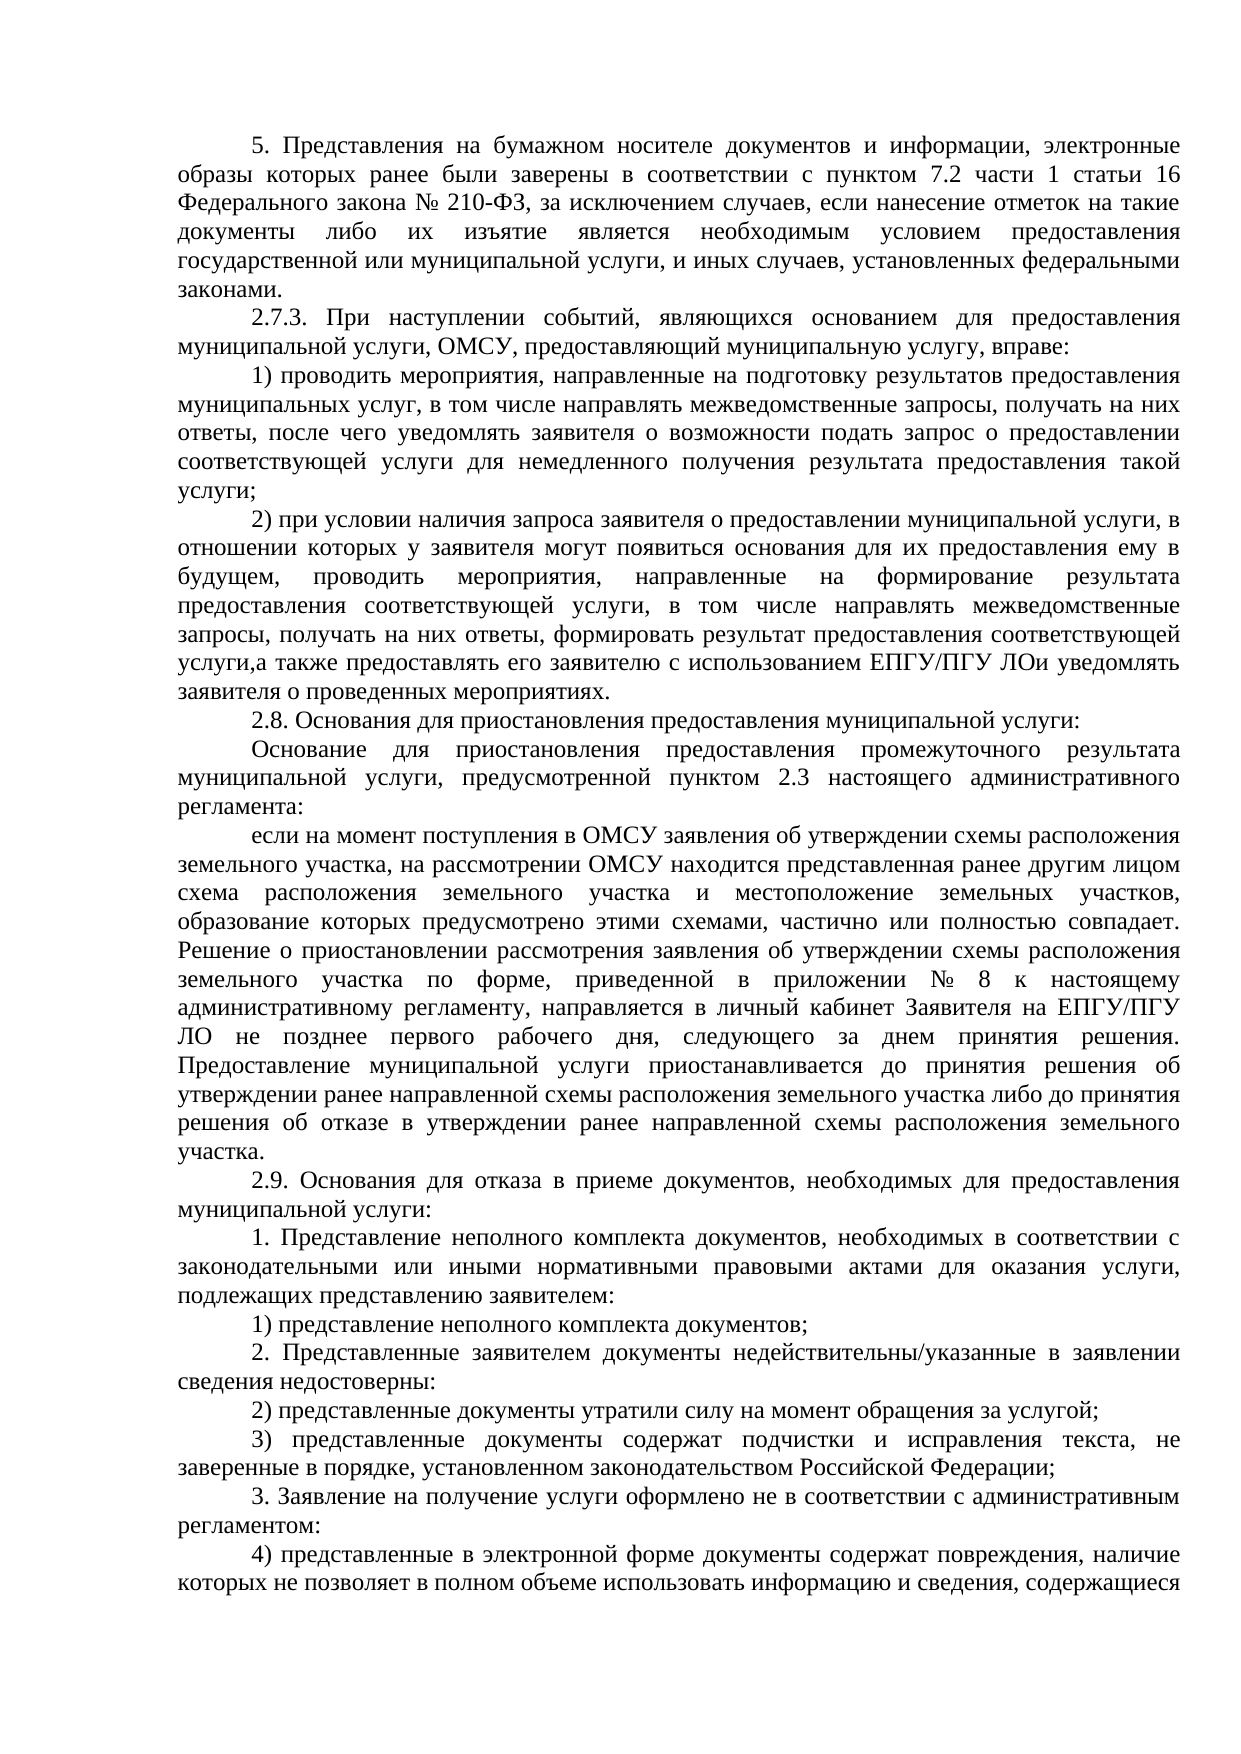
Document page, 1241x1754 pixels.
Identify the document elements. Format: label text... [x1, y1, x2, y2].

text 3) представленные документы содержат подчистки и исправления текста, не заверенные в порядке, установленном законодательством Российской Федерации; [177, 1424, 1181, 1481]
text 2.9. Основания для отказа в приеме документов, необходимых для предоставления муниципальной услуги: [177, 1165, 1181, 1222]
text 3. Заявление на получение услуги оформлено не в соответствии с административным регламентом: [177, 1481, 1181, 1539]
text 2. Представленные заявителем документы недействительны/указанные в заявлении сведения недостоверны: [177, 1337, 1181, 1395]
text 1. Представление неполного комплекта документов, необходимых в соответствии с законодательными или иными нормативными правовыми актами для оказания услуги, подлежащих представлению заявителем: [177, 1222, 1181, 1309]
text 1) представление неполного комплекта документов; [177, 1309, 1181, 1337]
text 5. Представления на бумажном носителе документов и информации, электронные образы которых ранее были заверены в соответствии с пунктом 7.2 части 1 статьи 16 Федерального закона № 210-ФЗ, за исключением случаев, если нанесение отметок на такие документы либо их изъятие является необходимым условием предоставления государственной или муниципальной услуги, и иных случаев, установленных федеральными законами. [177, 130, 1181, 302]
text 2.8. Основания для приостановления предоставления муниципальной услуги: [177, 705, 1181, 734]
text 2) представленные документы утратили силу на момент обращения за услугой; [177, 1395, 1181, 1424]
text 2.7.3. При наступлении событий, являющихся основанием для предоставления муниципальной услуги, ОМСУ, предоставляющий муниципальную услугу, вправе: [177, 302, 1181, 360]
text Основание для приостановления предоставления промежуточного результата муниципальной услуги, предусмотренной пунктом 2.3 настоящего административного регламента: [177, 734, 1181, 820]
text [177, 1539, 1181, 1596]
text 2) при условии наличия запроса заявителя о предоставлении муниципальной услуги, в отношении которых у заявителя могут появиться основания для их предоставления ему в будущем, проводить мероприятия, направленные на формирование результата предоставления соответствующей услуги, в том числе направлять межведомственные запросы, получать на них ответы, формировать результат предоставления соответствующей услуги,а также предоставлять его заявителю с использованием ЕПГУ/ПГУ ЛОи уведомлять заявителя о проведенных мероприятиях. [177, 504, 1181, 705]
text если на момент поступления в ОМСУ заявления об утверждении схемы расположения земельного участка, на рассмотрении ОМСУ находится представленная ранее другим лицом схема расположения земельного участка и местоположение земельных участков, образование которых предусмотрено этими схемами, частично или полностью совпадает. Решение о приостановлении рассмотрения заявления об утверждении схемы расположения земельного участка по форме, приведенной в приложении № 8 к настоящему административному регламенту, направляется в личный кабинет Заявителя на ЕПГУ/ПГУ ЛО не позднее первого рабочего дня, следующего за днем принятия решения. Предоставление муниципальной услуги приостанавливается до принятия решения об утверждении ранее направленной схемы расположения земельного участка либо до принятия решения об отказе в утверждении ранее направленной схемы расположения земельного участка. [177, 820, 1181, 1165]
text 1) проводить мероприятия, направленные на подготовку результатов предоставления муниципальных услуг, в том числе направлять межведомственные запросы, получать на них ответы, после чего уведомлять заявителя о возможности подать запрос о предоставлении соответствующей услуги для немедленного получения результата предоставления такой услуги; [177, 360, 1181, 504]
